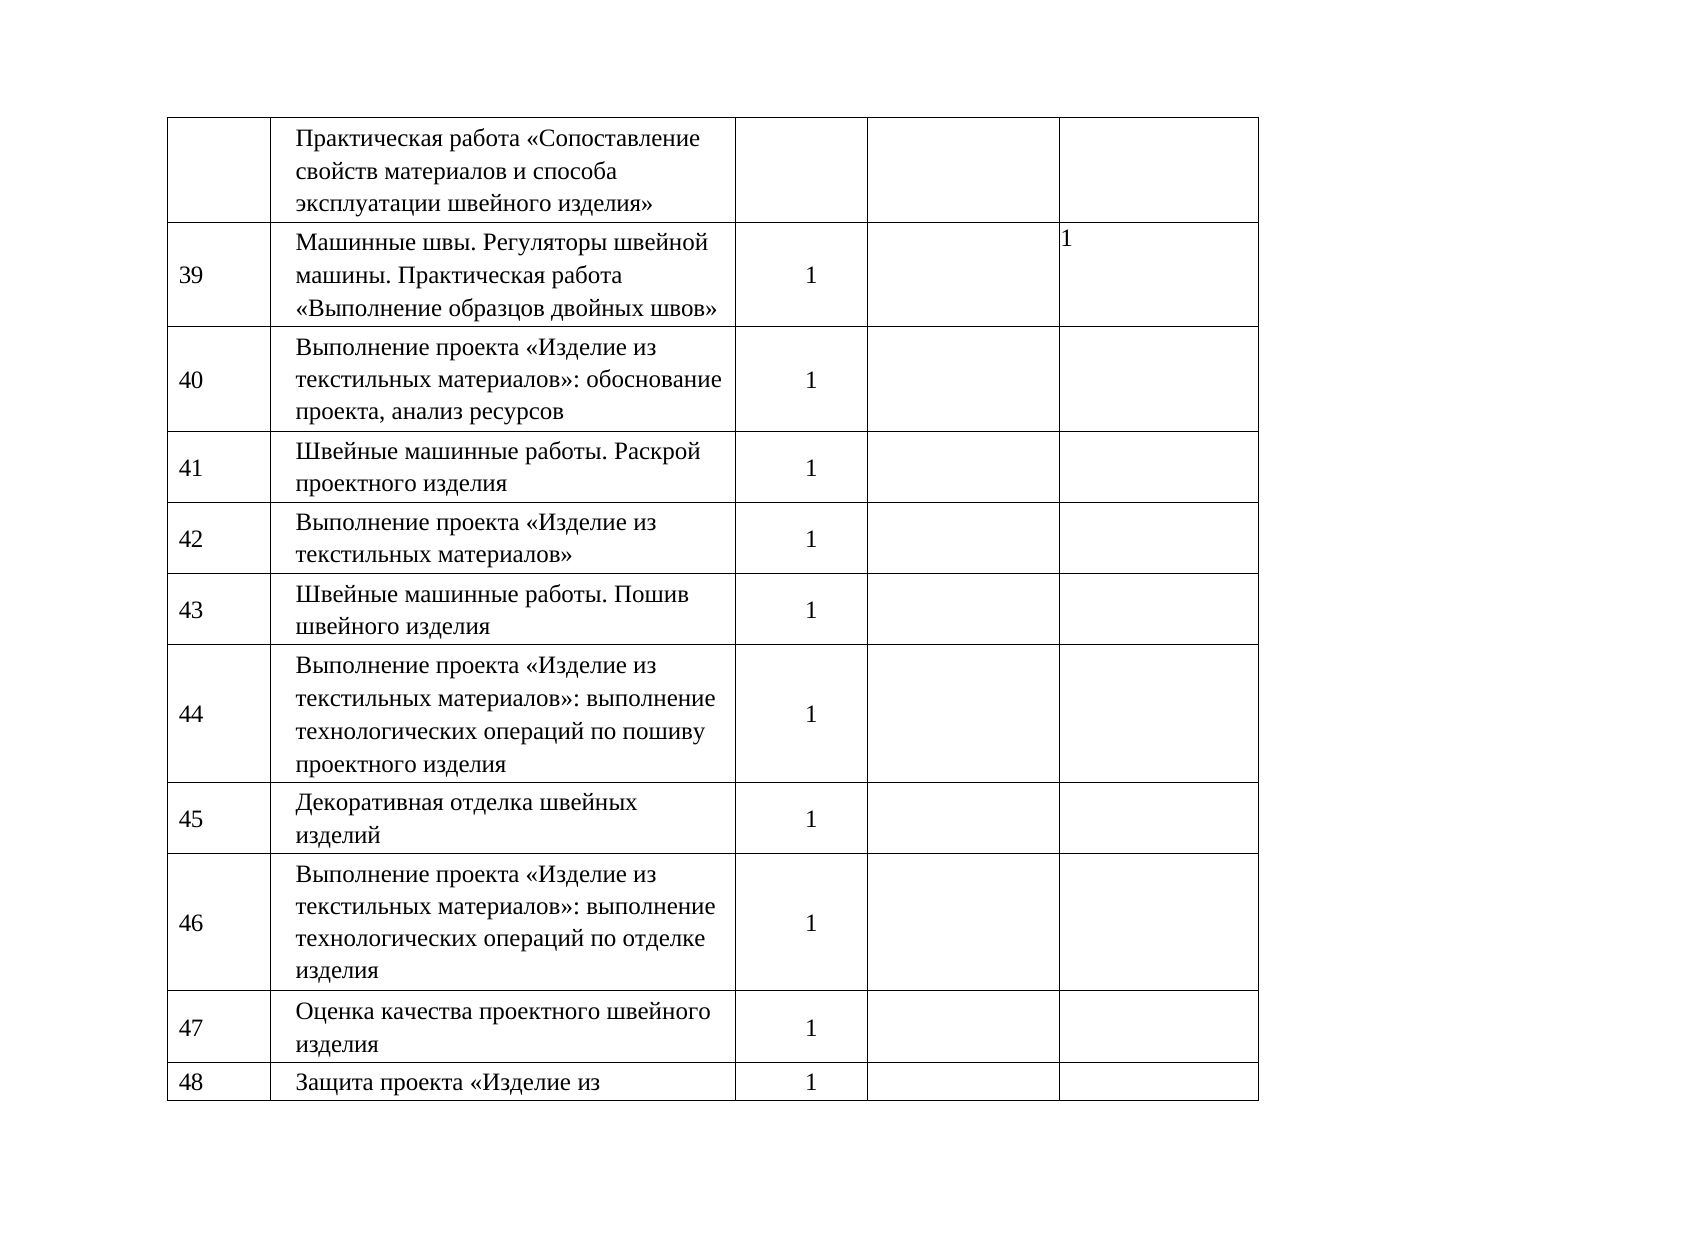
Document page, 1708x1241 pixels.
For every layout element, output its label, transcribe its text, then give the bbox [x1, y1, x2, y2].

table_cell 43 [168, 574, 270, 644]
table_cell Машинные швы. Регуляторы швейной машины. Практическая работа «Выполнение образцов двойных швов» [271, 223, 735, 326]
table_cell [1060, 574, 1258, 644]
table_header [736, 118, 867, 222]
table_cell 40 [168, 327, 270, 431]
table_cell 1 [736, 327, 867, 431]
table_cell [868, 223, 1059, 326]
table_header [1060, 118, 1258, 222]
table_cell 1 [736, 574, 867, 644]
table_cell 46 [168, 854, 270, 990]
table_cell 47 [168, 991, 270, 1062]
table_cell [868, 783, 1059, 853]
table_cell 1 [736, 854, 867, 990]
table_cell 1 [736, 783, 867, 853]
table_header [868, 118, 1059, 222]
table_cell 41 [168, 432, 270, 502]
table_cell Оценка качества проектного швейного изделия [271, 991, 735, 1062]
table_cell Декоративная отделка швейных изделий [271, 783, 735, 853]
table_cell Швейные машинные работы. Пошив швейного изделия [271, 574, 735, 644]
table_cell 1 [1060, 223, 1258, 326]
table_cell [1060, 645, 1258, 782]
table_cell 1 [736, 991, 867, 1062]
table_cell [868, 991, 1059, 1062]
table_cell [868, 854, 1059, 990]
table_cell 1 [736, 223, 867, 326]
table_cell [868, 503, 1059, 573]
table_cell [1060, 1063, 1258, 1100]
table_cell [868, 645, 1059, 782]
table_header Практическая работа «Сопоставление свойств материалов и способа эксплуатации швейного изделия» [271, 118, 735, 222]
table_cell [1060, 432, 1258, 502]
table_cell Швейные машинные работы. Раскрой проектного изделия [271, 432, 735, 502]
table_cell 1 [736, 503, 867, 573]
table_header [168, 118, 270, 222]
table_cell 39 [168, 223, 270, 326]
table_cell [1060, 783, 1258, 853]
table_cell [868, 432, 1059, 502]
table_cell 1 [736, 432, 867, 502]
table_cell [868, 574, 1059, 644]
table_cell Выполнение проекта «Изделие из текстильных материалов»: обоснование проекта, анализ ресурсов [271, 327, 735, 431]
table_cell [868, 327, 1059, 431]
table_cell 42 [168, 503, 270, 573]
table_cell 45 [168, 783, 270, 853]
table_cell [868, 1063, 1059, 1100]
table_cell Выполнение проекта «Изделие из текстильных материалов»: выполнение технологических операций по пошиву проектного изделия [271, 645, 735, 782]
table_cell [1060, 327, 1258, 431]
table_cell 1 [736, 645, 867, 782]
table_cell [1060, 991, 1258, 1062]
table_cell Защита проекта «Изделие из [271, 1063, 735, 1100]
table_cell 1 [736, 1063, 867, 1100]
table_cell Выполнение проекта «Изделие из текстильных материалов»: выполнение технологических операций по отделке изделия [271, 854, 735, 990]
table_cell Выполнение проекта «Изделие из текстильных материалов» [271, 503, 735, 573]
table_cell 44 [168, 645, 270, 782]
table_cell [1060, 854, 1258, 990]
table_cell [1060, 503, 1258, 573]
table_cell 48 [168, 1063, 270, 1100]
